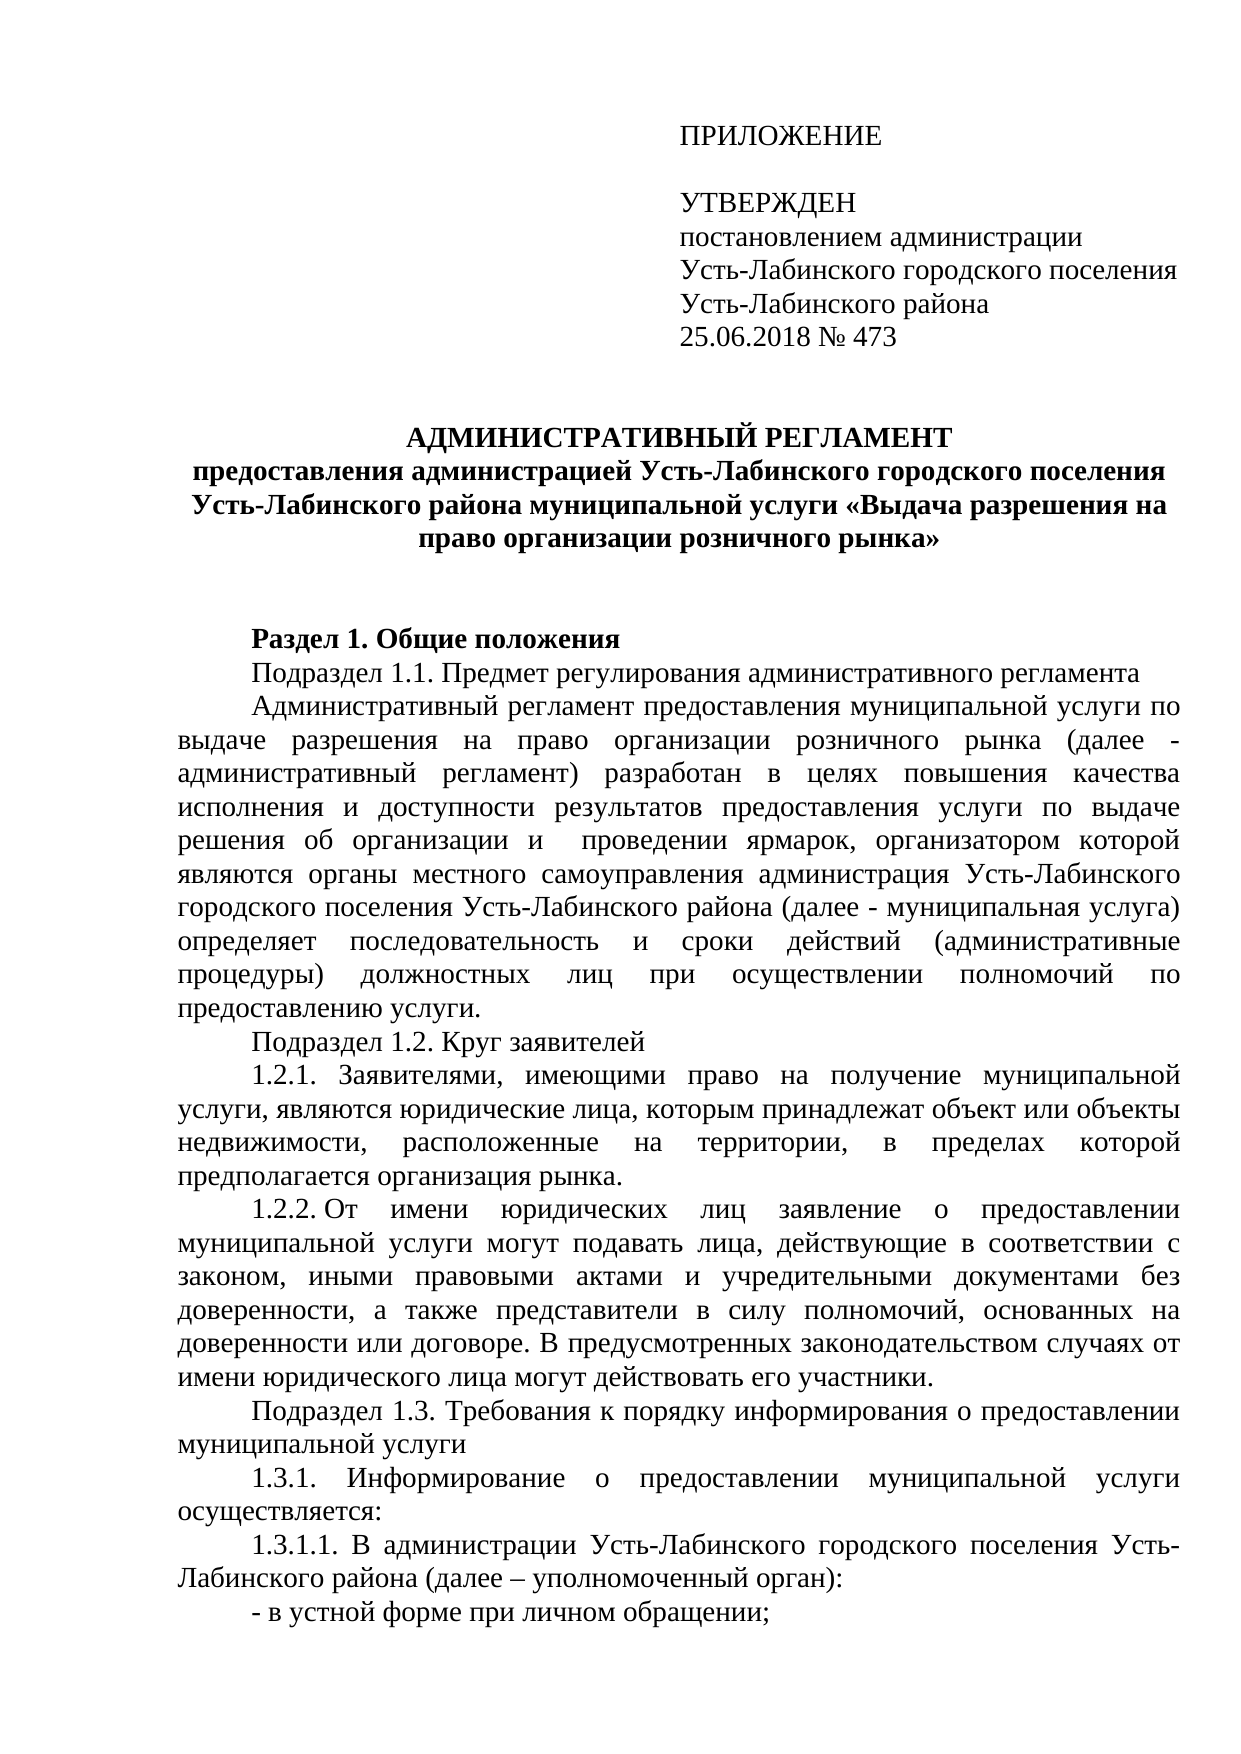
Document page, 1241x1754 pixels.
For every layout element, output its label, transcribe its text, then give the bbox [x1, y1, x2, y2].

text Подраздел 1.3. Требования к порядку информирования о предоставлении муниципальной услуги [177, 1393, 1181, 1460]
text - в устной форме при личном обращении; [177, 1594, 1181, 1627]
text Усть-Лабинского городского поселения [679, 252, 1181, 286]
text Усть-Лабинского района [679, 286, 1181, 319]
text постановлением администрации [679, 219, 1181, 252]
text УТВЕРЖДЕН [679, 185, 1181, 219]
text Подраздел 1.1. Предмет регулирования административного регламента [177, 655, 1181, 688]
text Административный регламент предоставления муниципальной услуги по выдаче разрешения на право организации розничного рынка (далее - административный регламент) разработан в целях повышения качества исполнения и доступности результатов предоставления услуги по выдаче решения об организации и проведении ярмарок, организатором которой являются органы местного самоуправления администрация Усть-Лабинского городского поселения Усть-Лабинского района (далее - муниципальная услуга) определяет последовательность и сроки действий (административные процедуры) должностных лиц при осуществлении полномочий по предоставлению услуги. [177, 688, 1181, 1024]
text 1.3.1. Информирование о предоставлении муниципальной услуги осуществляется: [177, 1460, 1181, 1527]
text 25.06.2018 № 473 [679, 319, 1181, 353]
text 1.2.1. Заявителями, имеющими право на получение муниципальной услуги, являются юридические лица, которым принадлежат объект или объекты недвижимости, расположенные на территории, в пределах которой предполагается организация рынка. [177, 1057, 1181, 1191]
text Подраздел 1.2. Круг заявителей [177, 1024, 1181, 1057]
text 1.3.1.1. В администрации Усть-Лабинского городского поселения Усть-Лабинского района (далее – уполномоченный орган): [177, 1527, 1181, 1594]
text ПРИЛОЖЕНИЕ [679, 118, 1181, 152]
text 1.2.2. От имени юридических лиц заявление о предоставлении муниципальной услуги могут подавать лица, действующие в соответствии с законом, иными правовыми актами и учредительными документами без доверенности, а также представители в силу полномочий, основанных на доверенности или договоре. В предусмотренных законодательством случаях от имени юридического лица могут действовать его участники. [177, 1191, 1181, 1393]
subtitle Административный регламент [177, 420, 1181, 453]
subtitle предоставления администрацией Усть-Лабинского городского поселения Усть-Лабинского района муниципальной услуги «Выдача разрешения на право организации розничного рынка» [177, 453, 1181, 554]
subtitle Раздел 1. Общие положения [177, 621, 1181, 655]
